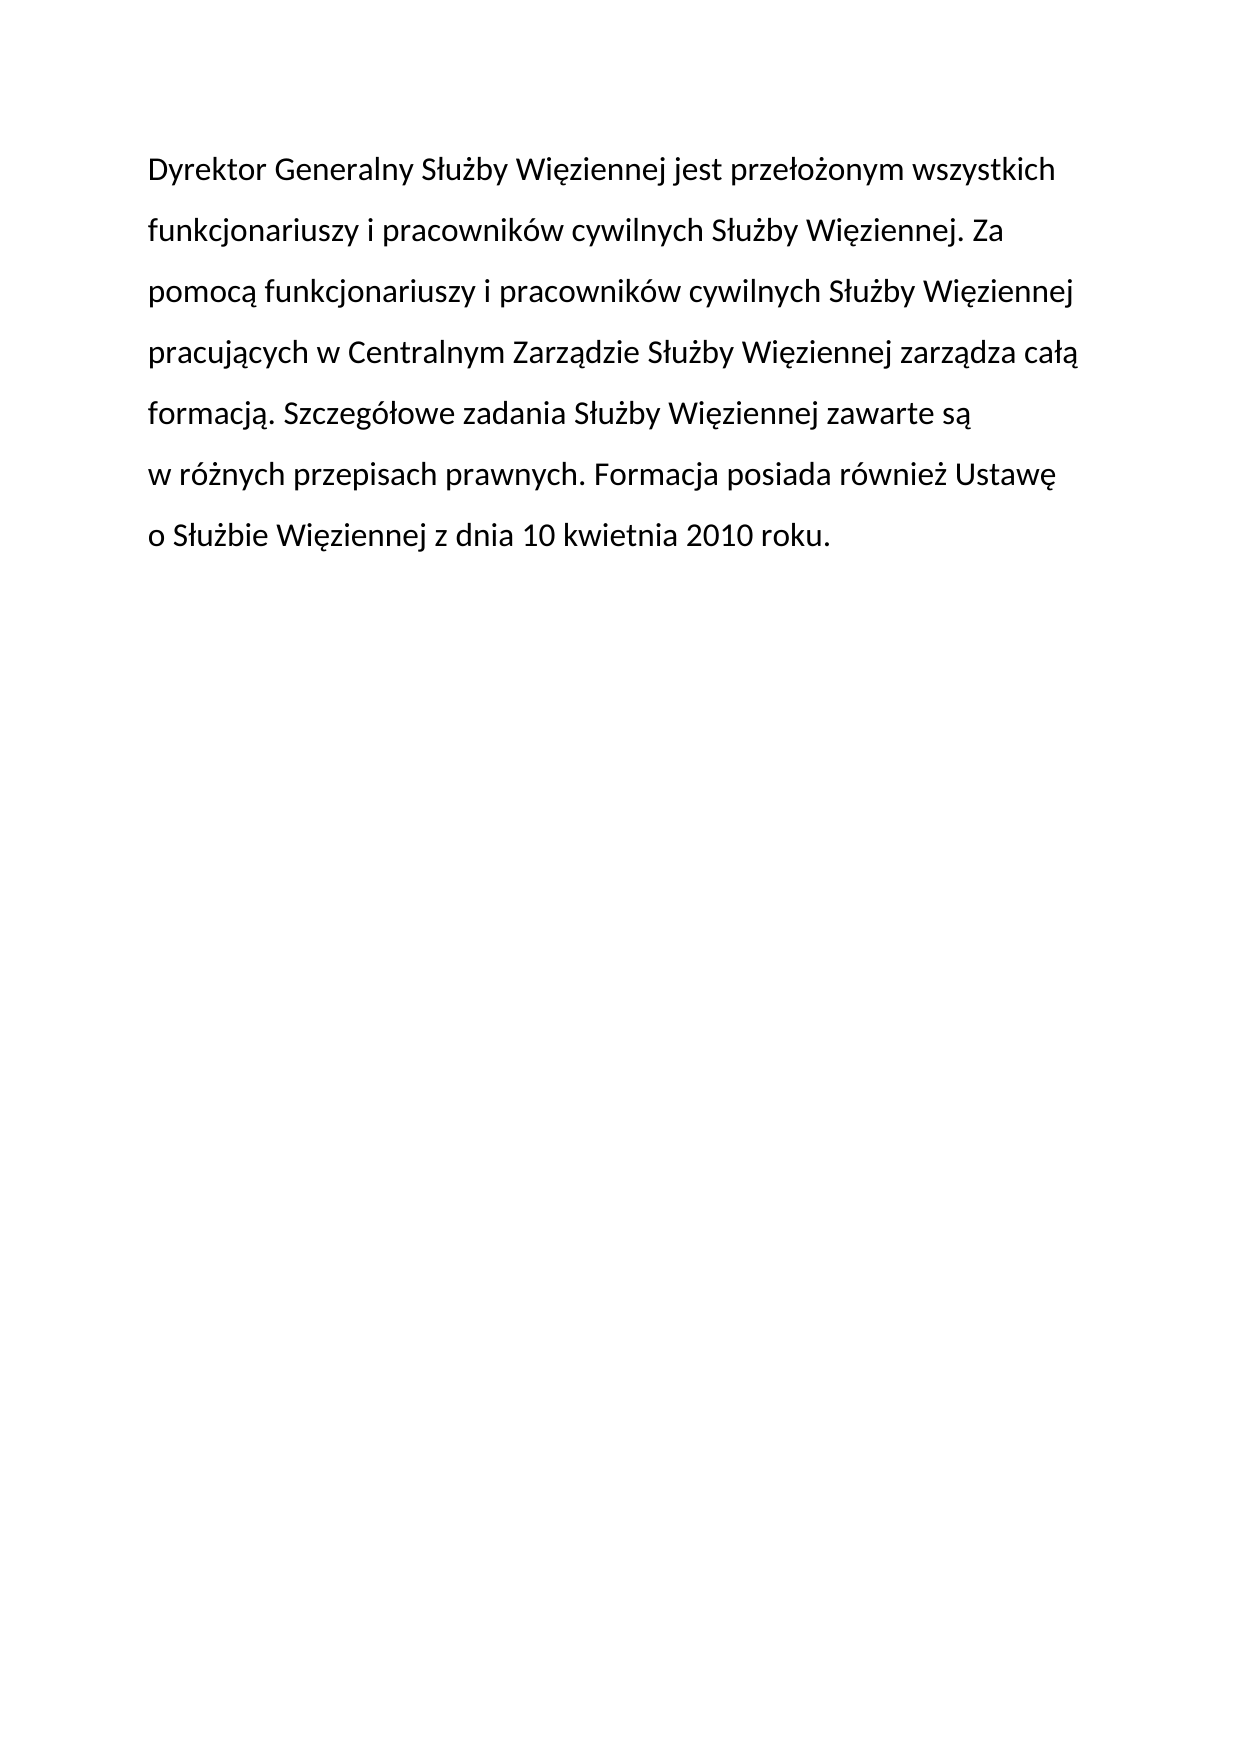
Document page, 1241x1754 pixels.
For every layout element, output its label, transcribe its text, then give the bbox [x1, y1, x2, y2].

text Dyrektor Generalny Służby Więziennej jest przełożonym wszystkich funkcjonariuszy i pracowników cywilnych Służby Więziennej. Za pomocą funkcjonariuszy i pracowników cywilnych Służby Więziennej pracujących w Centralnym Zarządzie Służby Więziennej zarządza całą formacją. Szczegółowe zadania Służby Więziennej zawarte są w różnych przepisach prawnych. Formacja posiada również Ustawę o Służbie Więziennej z dnia 10 kwietnia 2010 roku. [148, 148, 1093, 554]
